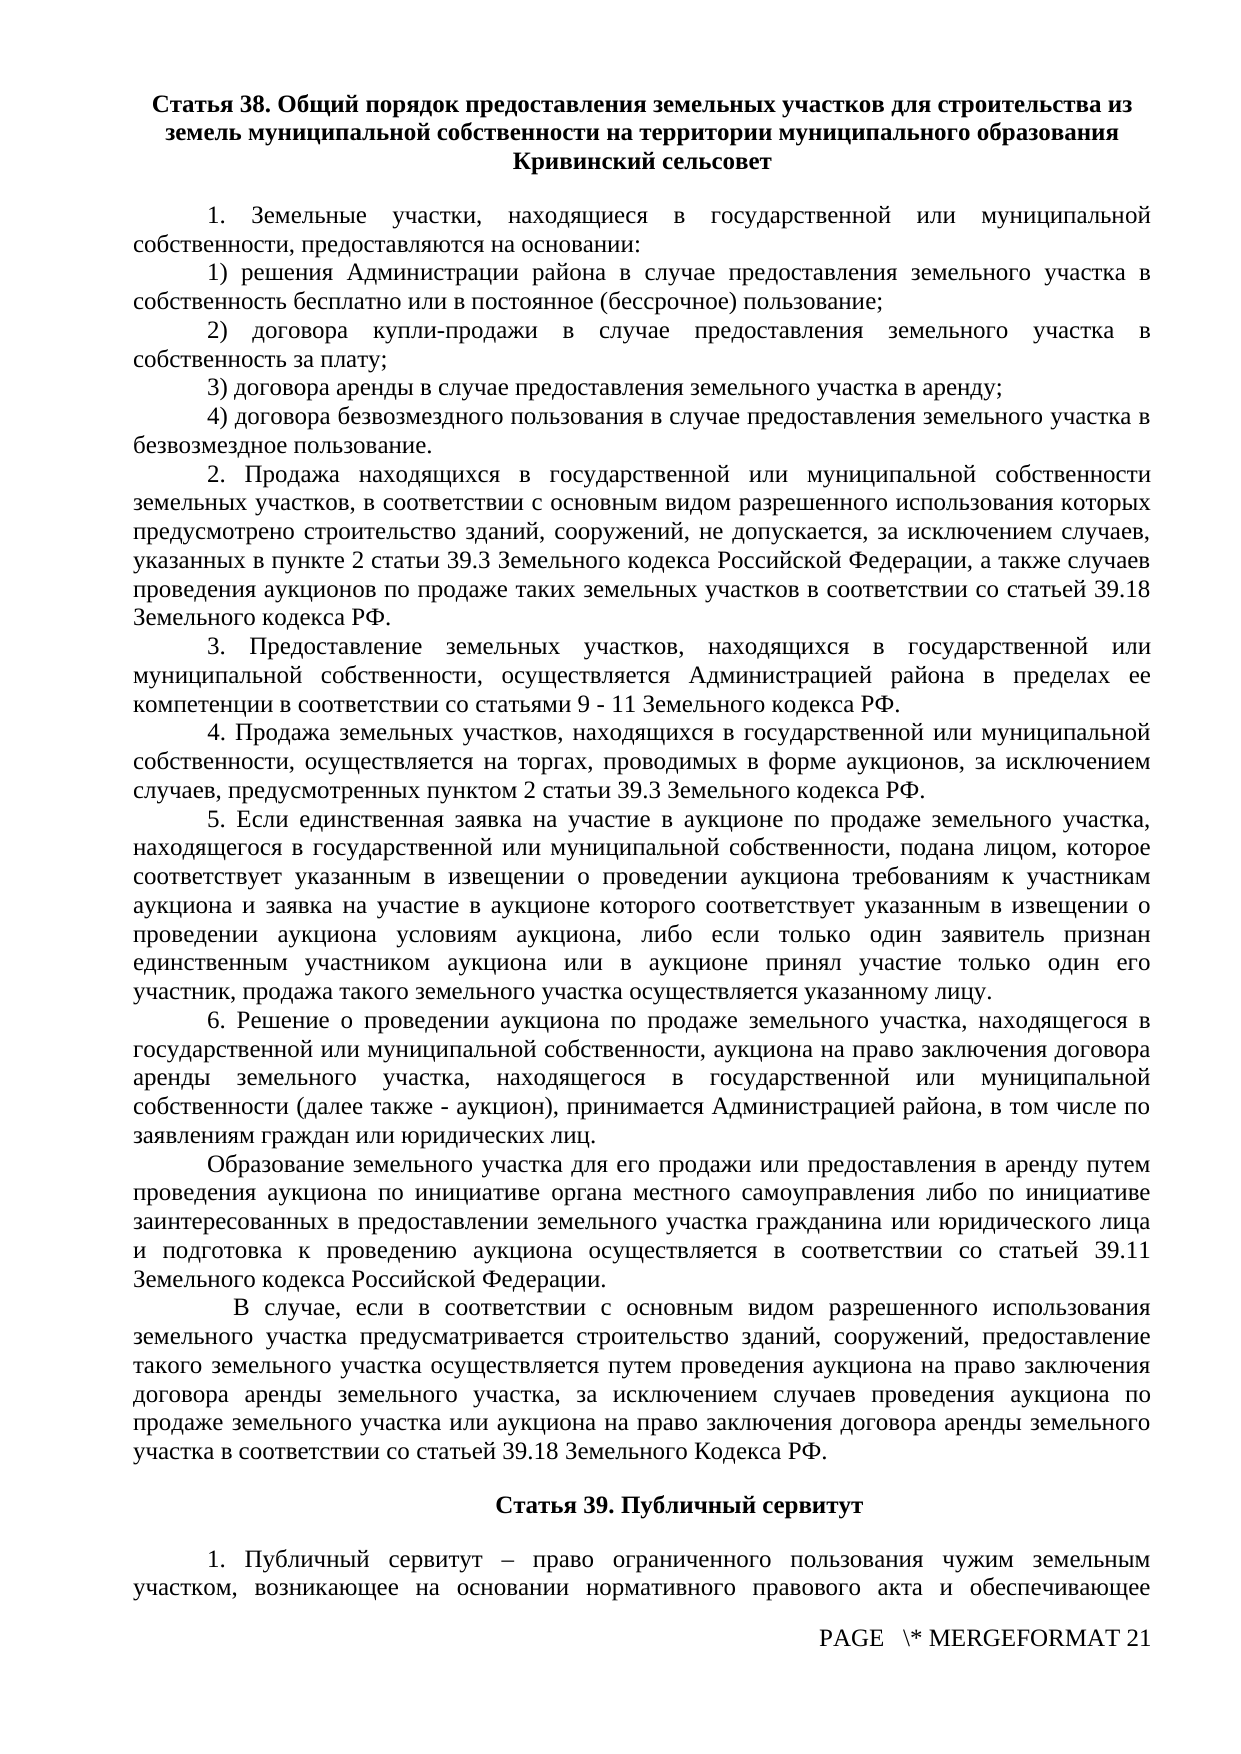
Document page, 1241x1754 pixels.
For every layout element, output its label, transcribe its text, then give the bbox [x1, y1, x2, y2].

text 3) договора аренды в случае предоставления земельного участка в аренду; [133, 372, 1152, 401]
text 2. Продажа находящихся в государственной или муниципальной собственности земельных участков, в соответствии с основным видом разрешенного использования которых предусмотрено строительство зданий, сооружений, не допускается, за исключением случаев, указанных в пункте 2 статьи 39.3 Земельного кодекса Российской Федерации, а также случаев проведения аукционов по продаже таких земельных участков в соответствии со статьей 39.18 Земельного кодекса РФ. [133, 459, 1152, 631]
text 6. Решение о проведении аукциона по продаже земельного участка, находящегося в государственной или муниципальной собственности, аукциона на право заключения договора аренды земельного участка, находящегося в государственной или муниципальной собственности (далее также - аукцион), принимается Администрацией района, в том числе по заявлениям граждан или юридических лиц. [133, 1005, 1152, 1149]
text 3. Предоставление земельных участков, находящихся в государственной или муниципальной собственности, осуществляется Администрацией района в пределах ее компетенции в соответствии со статьями 9 - 11 Земельного кодекса РФ. [133, 631, 1152, 717]
text 2) договора купли-продажи в случае предоставления земельного участка в собственность за плату; [133, 315, 1152, 372]
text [133, 1544, 1152, 1601]
text 5. Если единственная заявка на участие в аукционе по продаже земельного участка, находящегося в государственной или муниципальной собственности, подана лицом, которое соответствует указанным в извещении о проведении аукциона требованиям к участникам аукциона и заявка на участие в аукционе которого соответствует указанным в извещении о проведении аукциона условиям аукциона, либо если только один заявитель признан единственным участником аукциона или в аукционе принял участие только один его участник, продажа такого земельного участка осуществляется указанному лицу. [133, 804, 1152, 1005]
text Статья 39. Публичный сервитут [133, 1490, 1152, 1519]
text Образование земельного участка для его продажи или предоставления в аренду путем проведения аукциона по инициативе органа местного самоуправления либо по инициативе заинтересованных в предоставлении земельного участка гражданина или юридического лица и подготовка к проведению аукциона осуществляется в соответствии со статьей 39.11 Земельного кодекса Российской Федерации. [133, 1149, 1152, 1292]
text 4. Продажа земельных участков, находящихся в государственной или муниципальной собственности, осуществляется на торгах, проводимых в форме аукционов, за исключением случаев, предусмотренных пунктом 2 статьи 39.3 Земельного кодекса РФ. [133, 717, 1152, 804]
text 1) решения Администрации района в случае предоставления земельного участка в собственность бесплатно или в постоянное (бессрочное) пользование; [133, 257, 1152, 315]
text 4) договора безвозмездного пользования в случае предоставления земельного участка в безвозмездное пользование. [133, 401, 1152, 459]
text В случае, если в соответствии с основным видом разрешенного использования земельного участка предусматривается строительство зданий, сооружений, предоставление такого земельного участка осуществляется путем проведения аукциона на право заключения договора аренды земельного участка, за исключением случаев проведения аукциона по продаже земельного участка или аукциона на право заключения договора аренды земельного участка в соответствии со статьей 39.18 Земельного Кодекса РФ. [133, 1292, 1152, 1465]
text Статья 38. Общий порядок предоставления земельных участков для строительства из земель муниципальной собственности на территории муниципального образования Кривинский сельсовет [133, 89, 1152, 175]
text 1. Земельные участки, находящиеся в государственной или муниципальной собственности, предоставляются на основании: [133, 200, 1152, 257]
